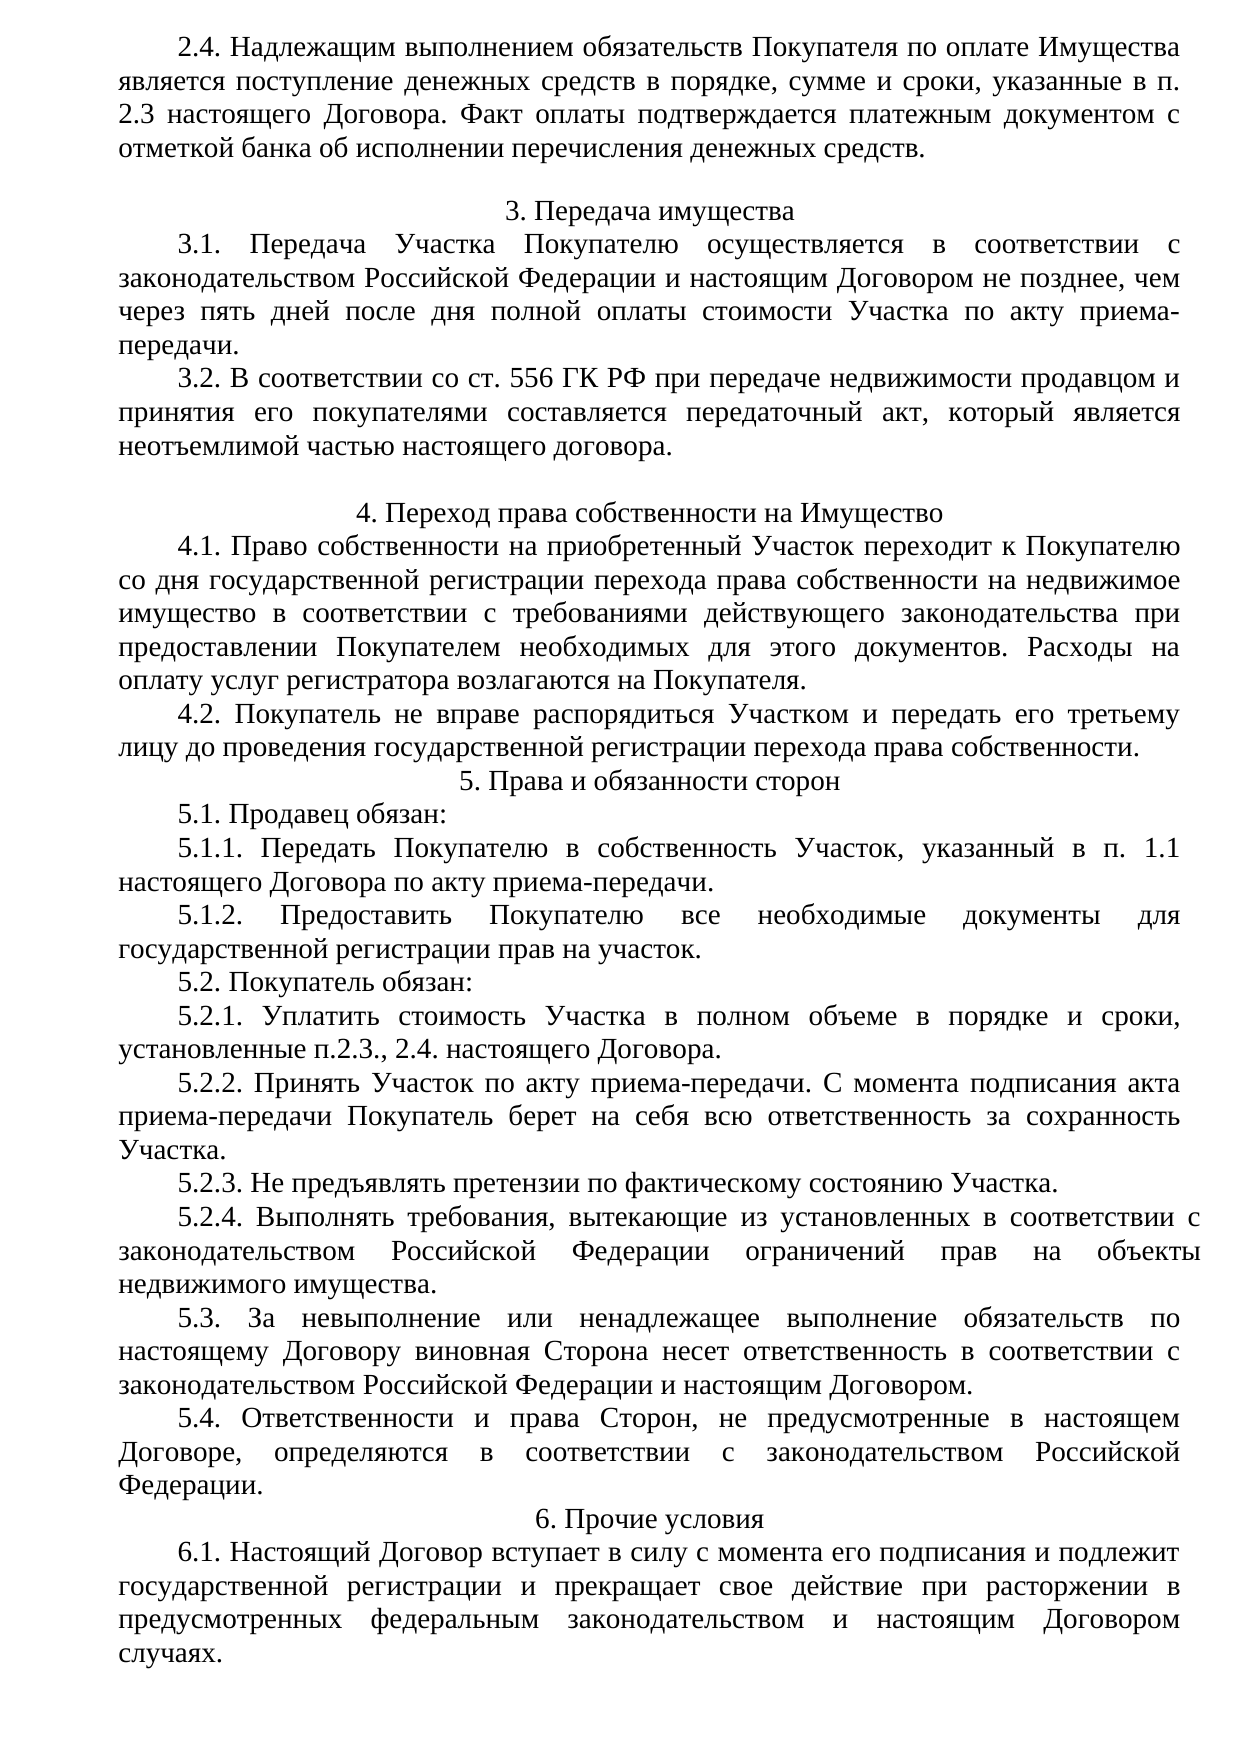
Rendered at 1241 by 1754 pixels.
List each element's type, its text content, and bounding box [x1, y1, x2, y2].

text 5.2.1. Уплатить стоимость Участка в полном объеме в порядке и сроки, установленные п.2.3., 2.4. настоящего Договора. [118, 998, 1181, 1065]
text 4.2. Покупатель не вправе распорядиться Участком и передать его третьему лицу до проведения государственной регистрации перехода права собственности. [118, 696, 1181, 763]
text 5.2.4. Выполнять требования, вытекающие из установленных в соответствии с законодательством Российской Федерации ограничений прав на объекты недвижимого имущества. [118, 1199, 1202, 1300]
text 5.1.1. Передать Покупателю в собственность Участок, указанный в п. 1.1 настоящего Договора по акту приема-передачи. [118, 830, 1181, 897]
text 5.1.2. Предоставить Покупателю все необходимые документы для государственной регистрации прав на участок. [118, 897, 1181, 964]
text 3. Передача имущества [118, 193, 1181, 226]
text 3.2. В соответствии со ст. 556 ГК РФ при передаче недвижимости продавцом и принятия его покупателями составляется передаточный акт, который является неотъемлимой частью настоящего договора. [118, 361, 1181, 461]
text 5.2. Покупатель обязан: [118, 964, 1181, 998]
text 6. Прочие условия [118, 1501, 1181, 1534]
text 5.1. Продавец обязан: [118, 797, 1181, 830]
text 5.2.3. Не предъявлять претензии по фактическому состоянию Участка. [118, 1166, 1181, 1199]
text 5.3. За невыполнение или ненадлежащее выполнение обязательств по настоящему Договору виновная Сторона несет ответственность в соответствии с законодательством Российской Федерации и настоящим Договором. [118, 1300, 1181, 1400]
text 4.1. Право собственности на приобретенный Участок переходит к Покупателю со дня государственной регистрации перехода права собственности на недвижимое имущество в соответствии с требованиями действующего законодательства при предоставлении Покупателем необходимых для этого документов. Расходы на оплату услуг регистратора возлагаются на Покупателя. [118, 528, 1181, 696]
text 5.4. Ответственности и права Сторон, не предусмотренные в настоящем Договоре, определяются в соответствии с законодательством Российской Федерации. [118, 1400, 1181, 1501]
text 5. Права и обязанности сторон [118, 763, 1181, 797]
text 4. Переход права собственности на Имущество [118, 495, 1181, 528]
text 6.1. Настоящий Договор вступает в силу с момента его подписания и подлежит государственной регистрации и прекращает свое действие при расторжении в предусмотренных федеральным законодательством и настоящим Договором случаях. [118, 1534, 1181, 1669]
text 5.2.2. Принять Участок по акту приема-передачи. С момента подписания акта приема-передачи Покупатель берет на себя всю ответственность за сохранность Участка. [118, 1065, 1181, 1166]
text 2.4. Надлежащим выполнением обязательств Покупателя по оплате Имущества является поступление денежных средств в порядке, сумме и сроки, указанные в п. 2.3 настоящего Договора. Факт оплаты подтверждается платежным документом с отметкой банка об исполнении перечисления денежных средств. [118, 29, 1181, 164]
text 3.1. Передача Участка Покупателю осуществляется в соответствии с законодательством Российской Федерации и настоящим Договором не позднее, чем через пять дней после дня полной оплаты стоимости Участка по акту приема-передачи. [118, 226, 1181, 361]
